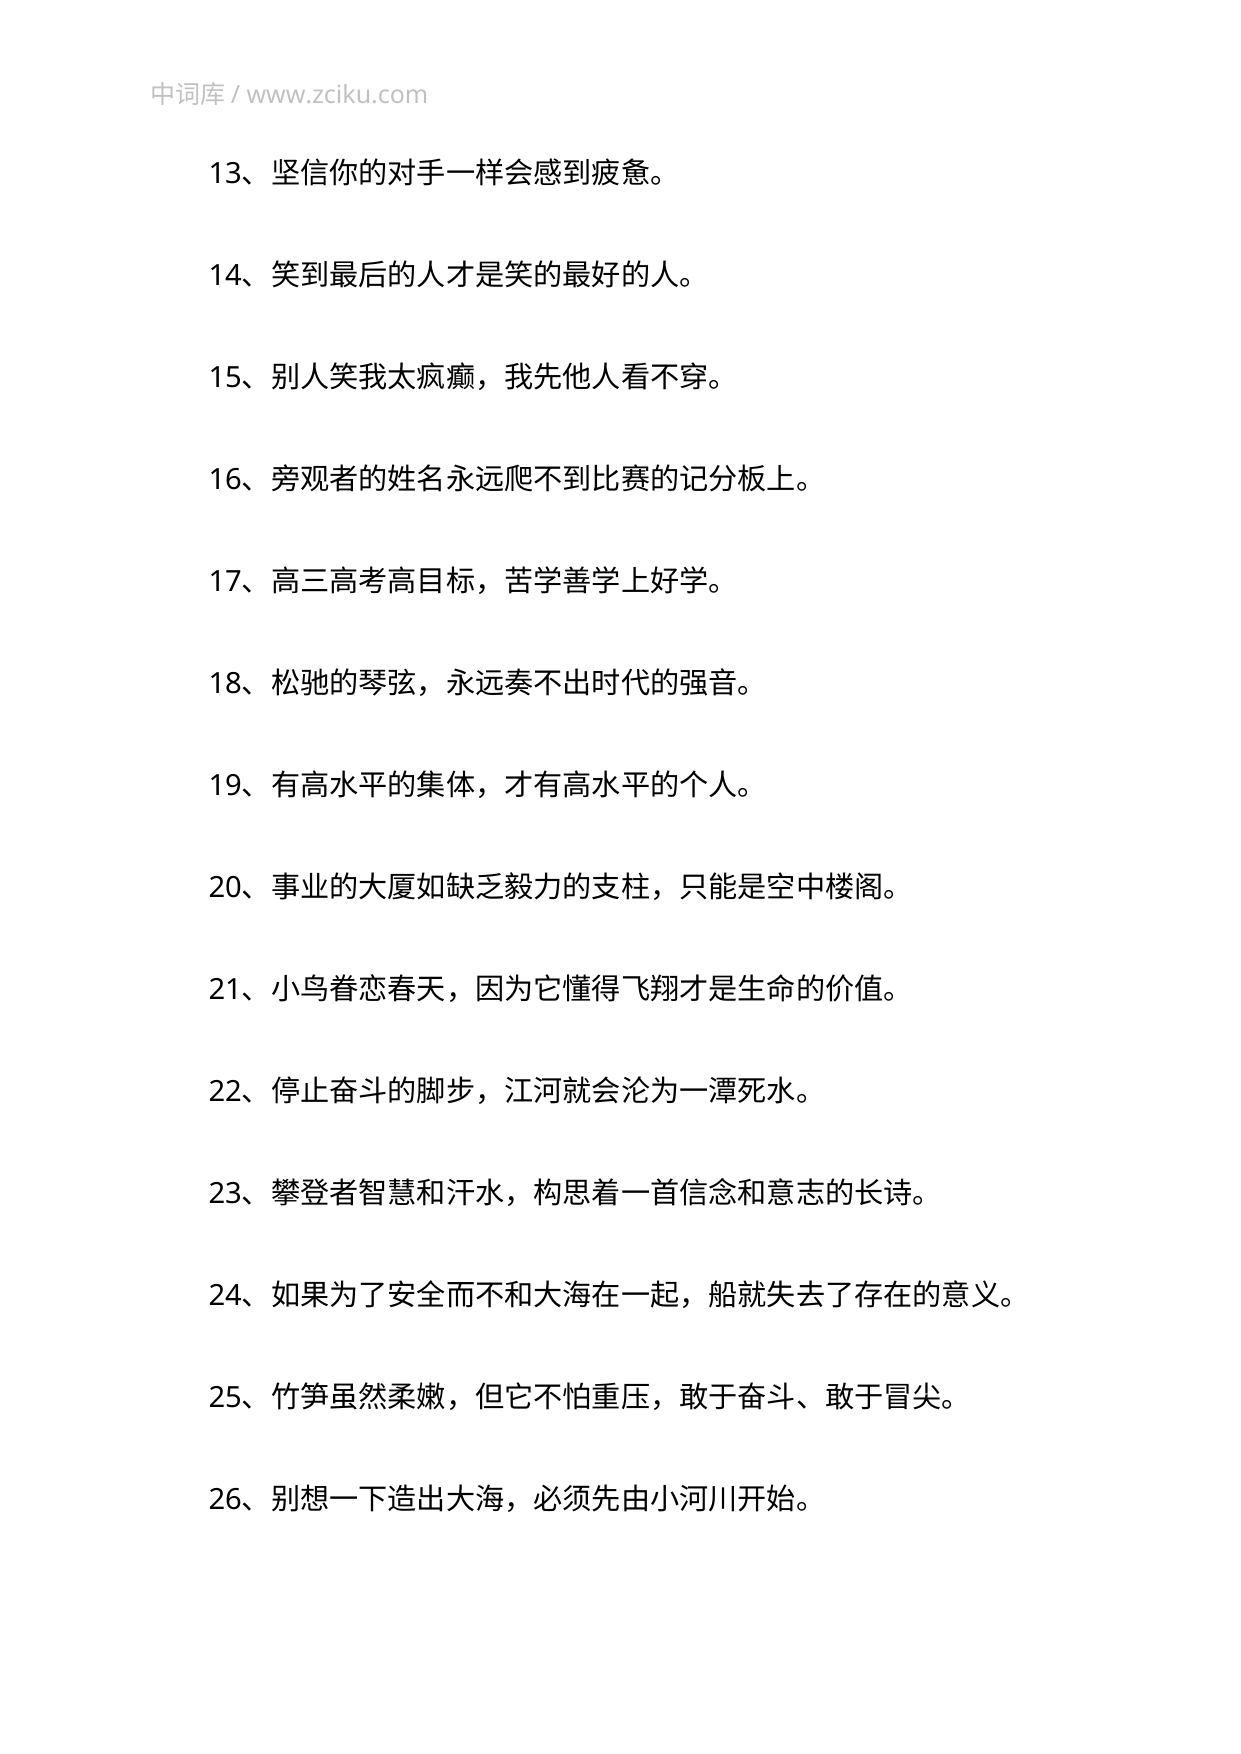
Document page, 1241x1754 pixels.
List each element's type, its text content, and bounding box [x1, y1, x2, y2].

text 14、笑到最后的人才是笑的最好的人。 [150, 252, 1090, 294]
text 20、事业的大厦如缺乏毅力的支柱，只能是空中楼阁。 [150, 864, 1090, 906]
text 22、停止奋斗的脚步，江河就会沦为一潭死水。 [150, 1068, 1090, 1110]
text 24、如果为了安全而不和大海在一起，船就失去了存在的意义。 [150, 1272, 1090, 1314]
text 25、竹笋虽然柔嫩，但它不怕重压，敢于奋斗、敢于冒尖。 [150, 1374, 1090, 1416]
text 21、小鸟眷恋春天，因为它懂得飞翔才是生命的价值。 [150, 966, 1090, 1008]
text 23、攀登者智慧和汗水，构思着一首信念和意志的长诗。 [150, 1170, 1090, 1212]
text 18、松驰的琴弦，永远奏不出时代的强音。 [150, 660, 1090, 702]
text 19、有高水平的集体，才有高水平的个人。 [150, 762, 1090, 804]
text 26、别想一下造出大海，必须先由小河川开始。 [150, 1476, 1090, 1518]
text 16、旁观者的姓名永远爬不到比赛的记分板上。 [150, 456, 1090, 498]
text 15、别人笑我太疯癫，我先他人看不穿。 [150, 354, 1090, 396]
text 13、坚信你的对手一样会感到疲惫。 [150, 150, 1090, 192]
text 17、高三高考高目标，苦学善学上好学。 [150, 558, 1090, 600]
